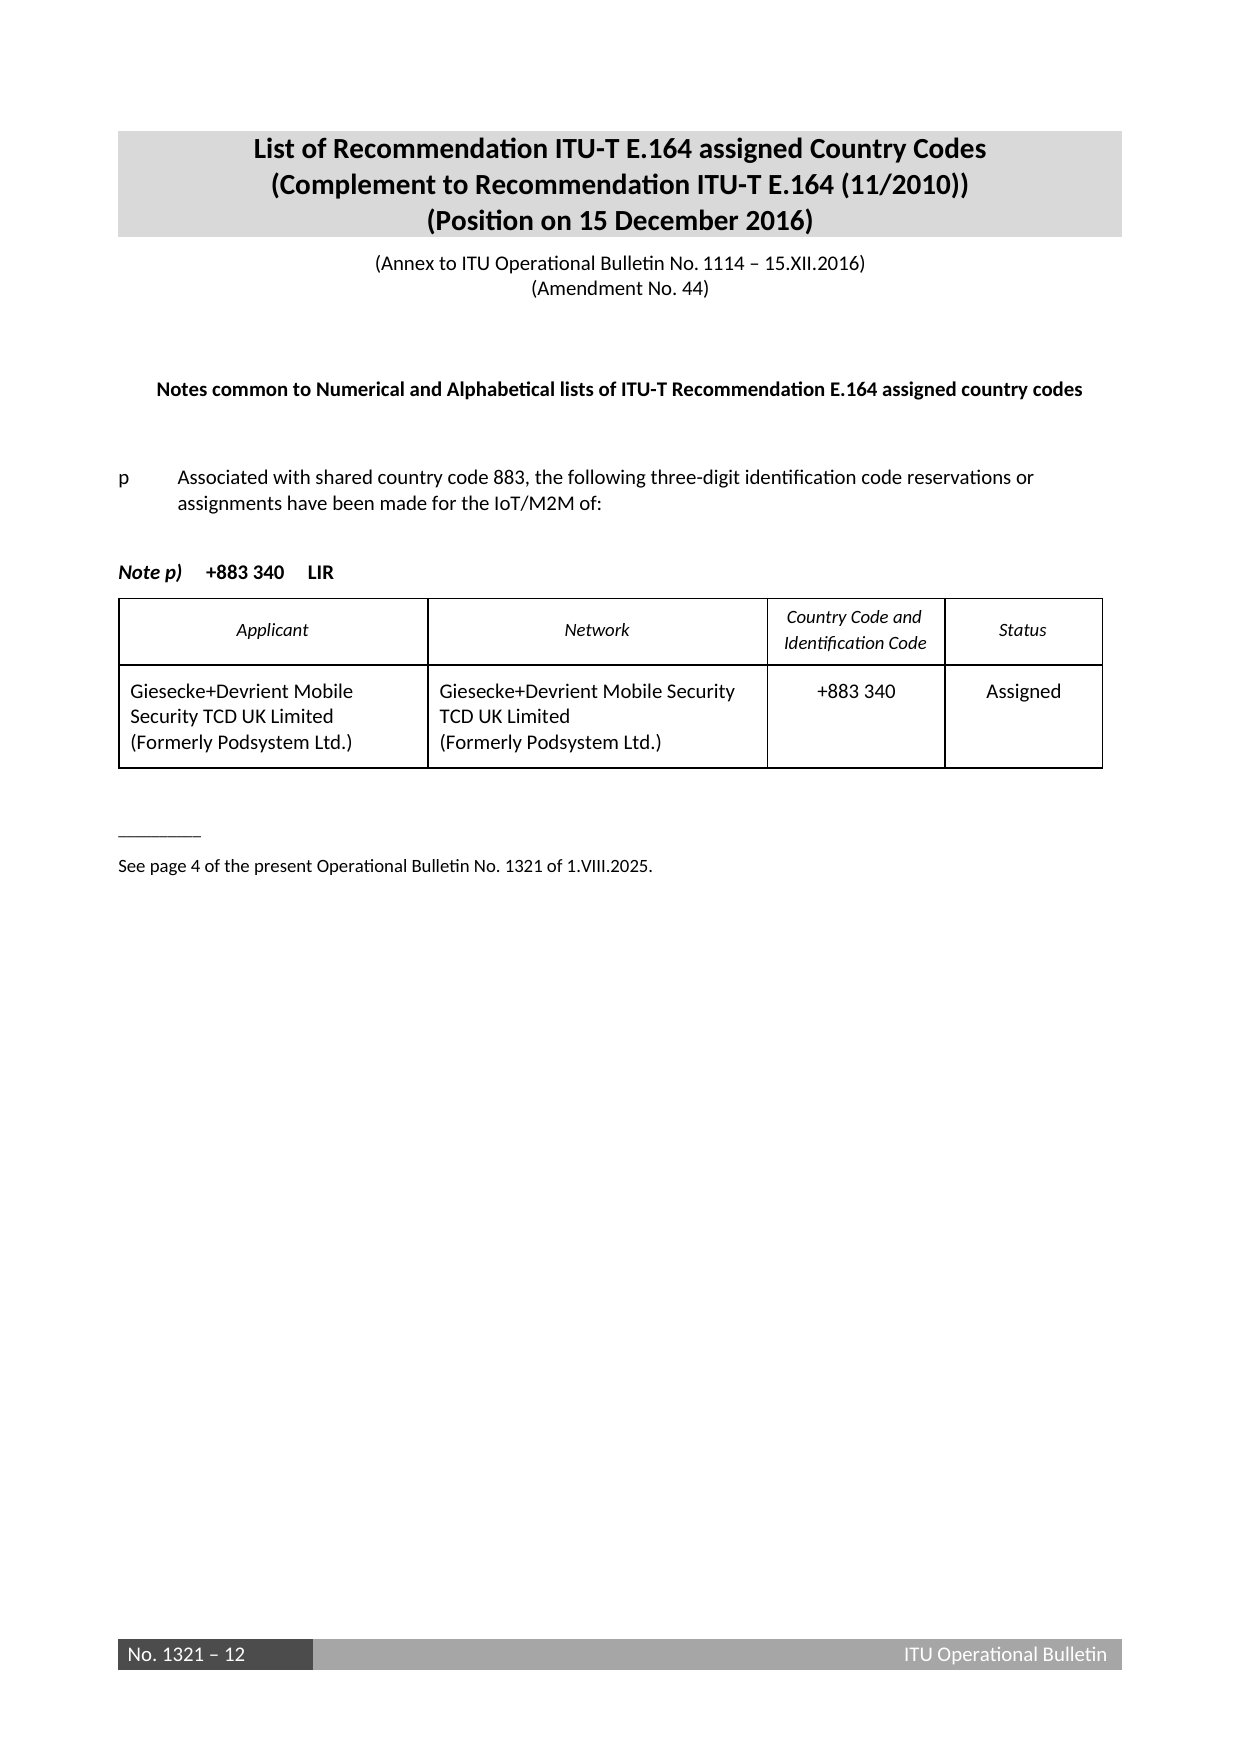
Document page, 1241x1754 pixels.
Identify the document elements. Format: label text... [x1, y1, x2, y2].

table_header Country Code and Identification Code [768, 599, 944, 664]
text See page 4 of the present Operational Bulletin No. 1321 of 1.VIII.2025. [118, 854, 1122, 877]
table_cell +883 340 [768, 666, 944, 767]
table_header Status [946, 599, 1102, 664]
text __________ [118, 819, 1122, 840]
table_cell Assigned [946, 666, 1102, 767]
text Note p) +883 340 LIR [118, 559, 1122, 585]
subtitle List of Recommendation ITU-T E.164 assigned Country Codes (Complement to Recommendation ITU-T E.164 (11/2010)) (Position on 15 December 2016) [118, 131, 1122, 237]
table_cell Giesecke+Devrient Mobile Security TCD UK Limited (Formerly Podsystem Ltd.) [429, 666, 767, 767]
text p Associated with shared country code 883, the following three-digit identification code reservations or assignments have been made for the IoT/M2M of: [118, 464, 1122, 515]
table_cell Giesecke+Devrient Mobile Security TCD UK Limited (Formerly Podsystem Ltd.) [120, 666, 427, 767]
text Notes common to Numerical and Alphabetical lists of ITU-T Recommendation E.164 assigned country codes [118, 376, 1122, 402]
text (Annex to ITU Operational Bulletin No. 1114 – 15.XII.2016) (Amendment No. 44) [118, 250, 1122, 301]
table_header Network [429, 599, 767, 664]
table_header Applicant [120, 599, 427, 664]
